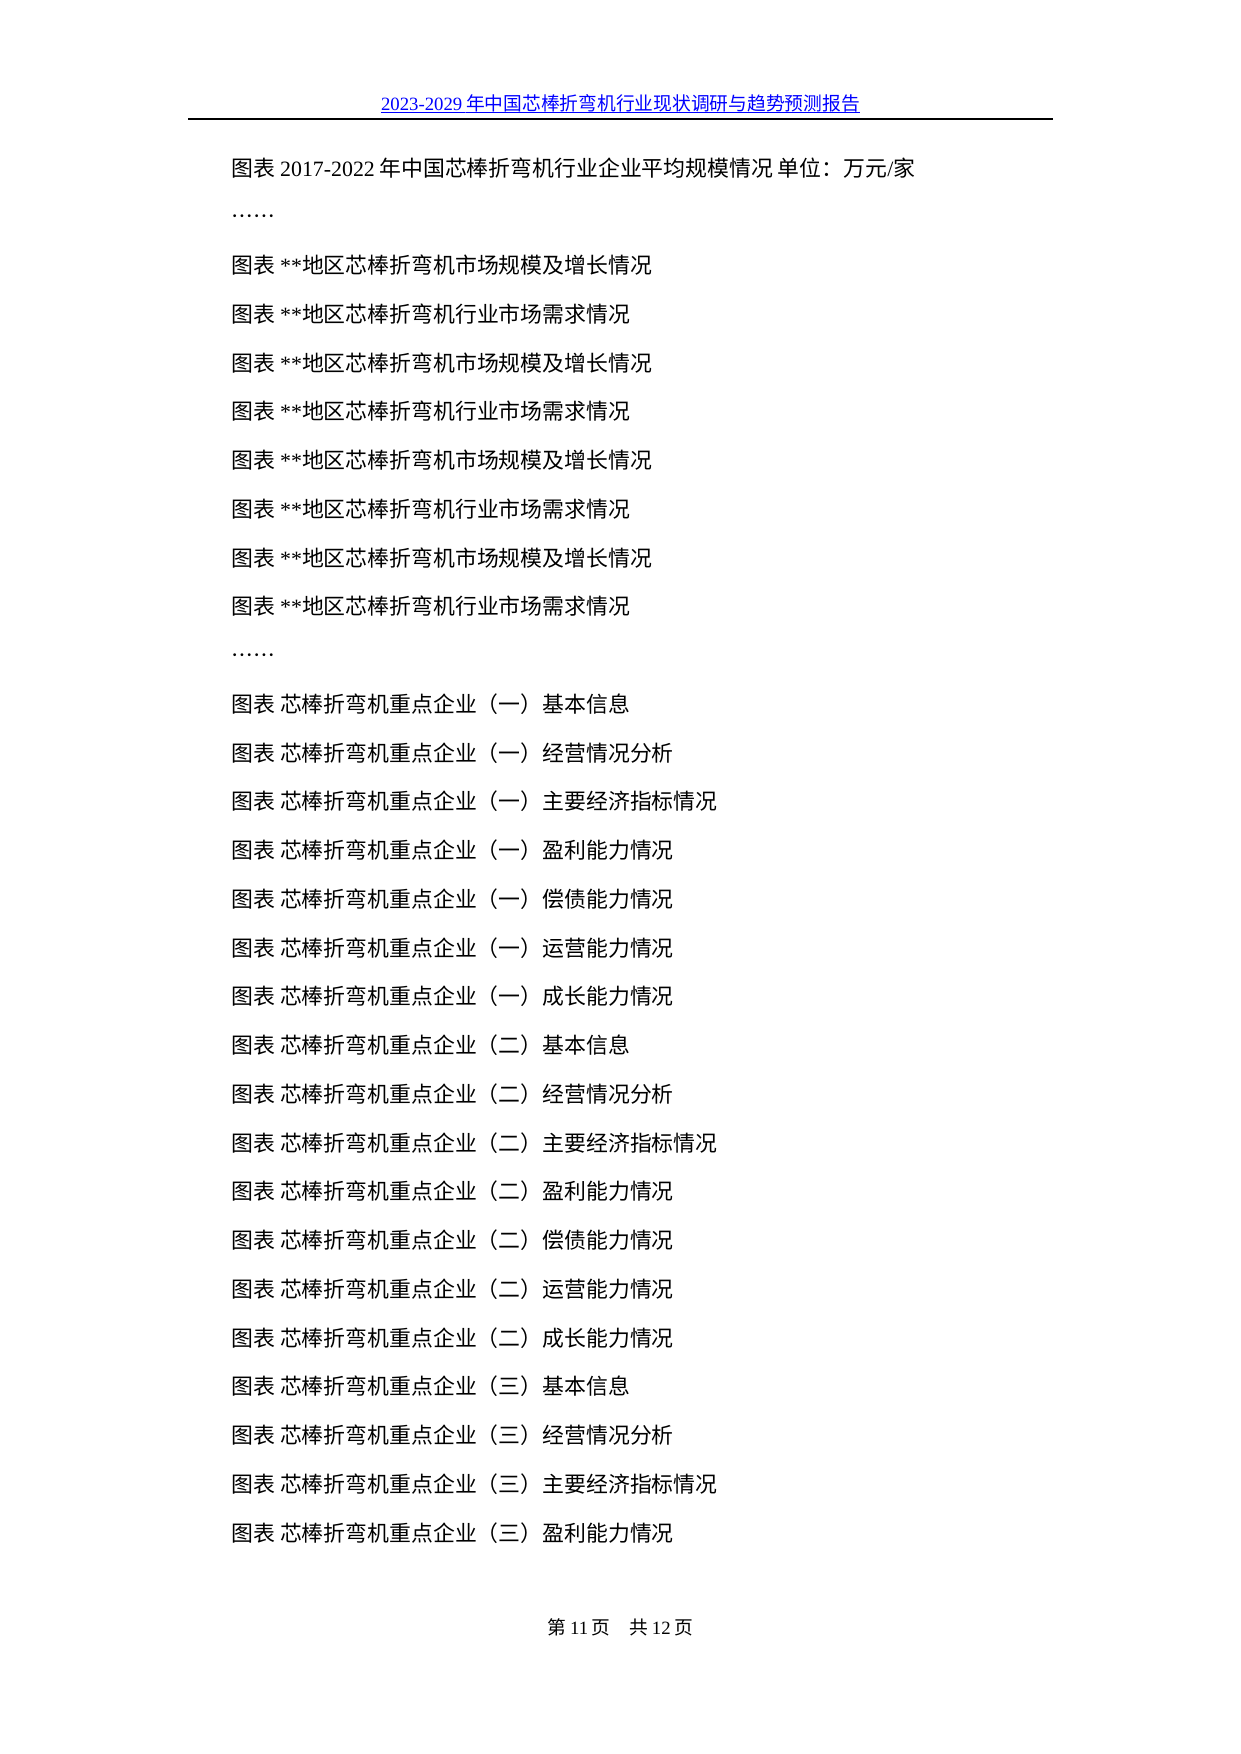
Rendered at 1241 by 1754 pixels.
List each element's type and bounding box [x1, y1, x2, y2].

text [187, 150, 1053, 1548]
